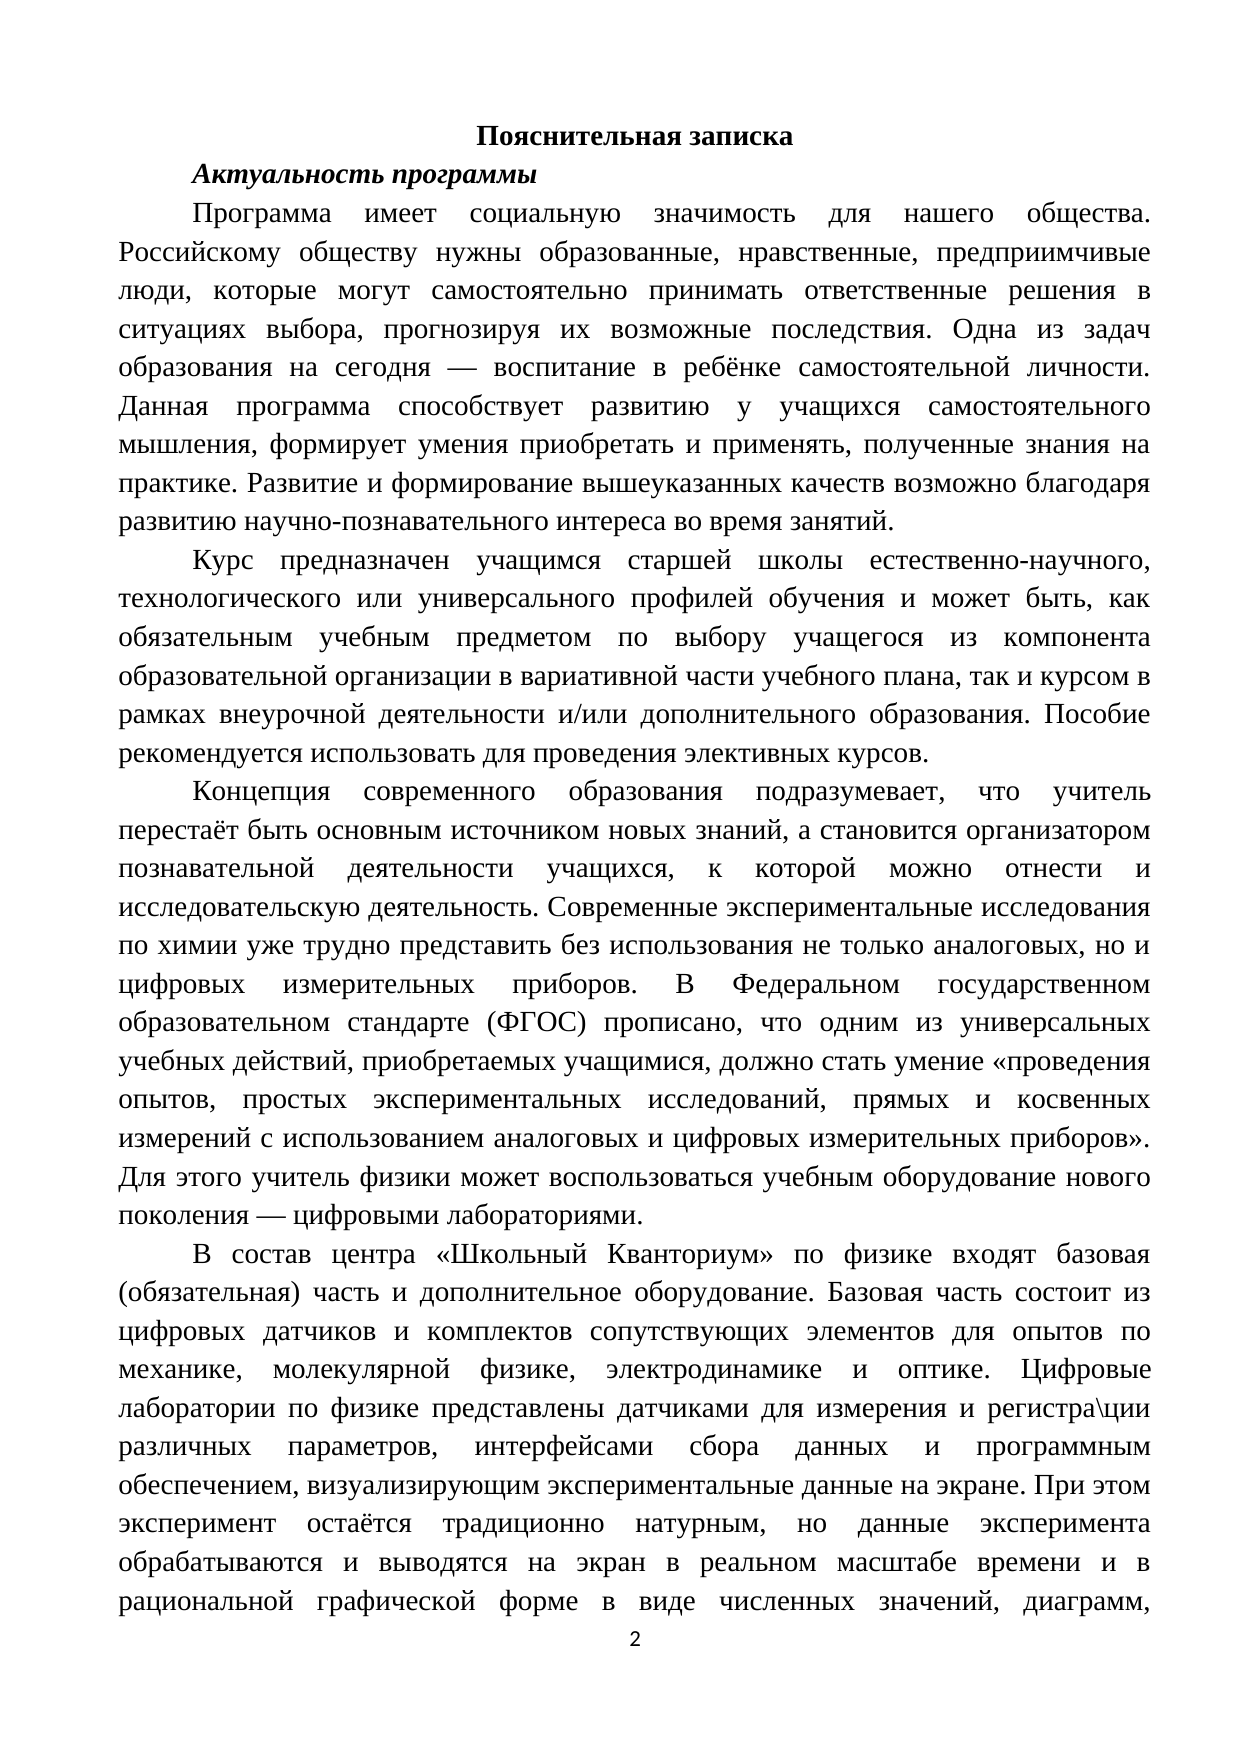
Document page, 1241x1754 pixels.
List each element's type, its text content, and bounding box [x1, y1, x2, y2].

text Курс предназначен учащимся старшей школы естественно-научного, технологического или универсального профилей обучения и может быть, как обязательным учебным предметом по выбору учащегося из компонента образовательной организации в вариативной части учебного плана, так и курсом в рамках внеурочной деятельности и/или дополнительного образования. Пособие рекомендуется использовать для проведения элективных курсов. [118, 542, 1152, 768]
text Программа имеет социальную значимость для нашего общества. Российскому обществу нужны образованные, нравственные, предприимчивые люди, которые могут самостоятельно принимать ответственные решения в ситуациях выбора, прогнозируя их возможные последствия. Одна из задач образования на сегодня — воспитание в ребёнке самостоятельной личности. Данная программа способствует развитию у учащихся самостоятельного мышления, формирует умения приобретать и применять, полученные знания на практике. Развитие и формирование вышеуказанных качеств возможно благодаря развитию научно-познавательного интереса во время занятий. [118, 195, 1152, 537]
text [118, 1236, 1152, 1616]
text Актуальность программы [118, 157, 1152, 190]
text Концепция современного образования подразумевает, что учитель перестаёт быть основным источником новых знаний, а становится организатором познавательной деятельности учащихся, к которой можно отнести и исследовательскую деятельность. Современные экспериментальные исследования по химии уже трудно представить без использования не только аналоговых, но и цифровых измерительных приборов. В Федеральном государственном образовательном стандарте (ФГОС) прописано, что одним из универсальных учебных действий, приобретаемых учащимися, должно стать умение «проведения опытов, простых экспериментальных исследований, прямых и косвенных измерений с использованием аналоговых и цифровых измерительных приборов». Для этого учитель физики может воспользоваться учебным оборудование нового поколения — цифровыми лабораториями. [118, 773, 1152, 1231]
text Пояснительная записка [118, 118, 1152, 152]
